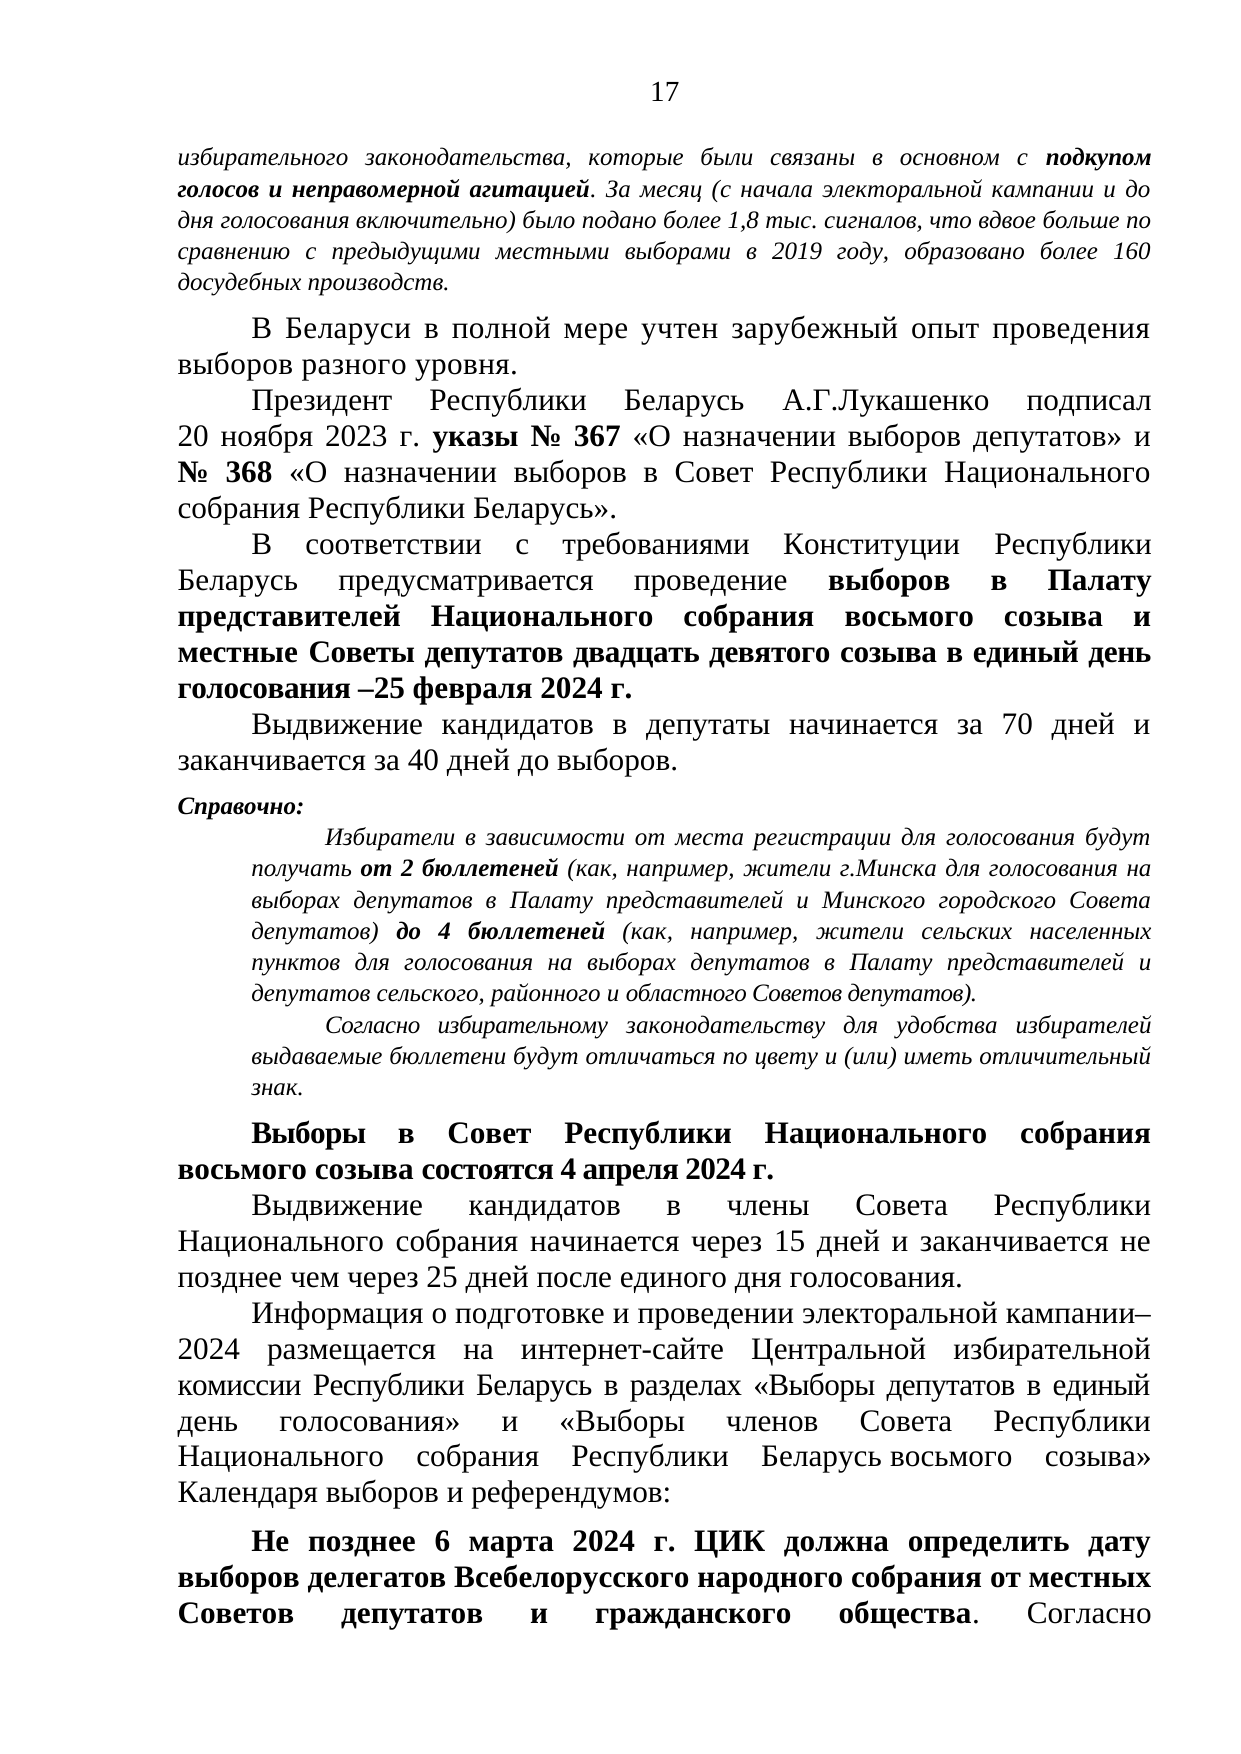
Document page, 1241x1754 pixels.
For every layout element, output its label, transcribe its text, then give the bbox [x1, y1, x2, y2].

text Выборы в Совет Республики Национального собрания восьмого созыва состоятся 4 апреля 2024 г. [177, 1114, 1152, 1186]
text Президент Республики Беларусь А.Г.Лукашенко подписал 20 ноября 2023 г. указы № 367 «О назначении выборов депутатов» и № 368 «О назначении выборов в Совет Республики Национального собрания Республики Беларусь». [177, 381, 1152, 525]
text Справочно: [177, 789, 1152, 821]
text Выдвижение кандидатов в депутаты начинается за 70 дней и заканчивается за 40 дней до выборов. [177, 705, 1152, 777]
text Информация о подготовке и проведении электоральной кампании–2024 размещается на интернет-сайте Центральной избирательной комиссии Республики Беларусь в разделах «Выборы депутатов в единый день голосования» и «Выборы членов Совета Республики Национального собрания Республики Беларусь восьмого созыва» Календаря выборов и референдумов: [177, 1294, 1152, 1509]
text В Беларуси в полной мере учтен зарубежный опыт проведения выборов разного уровня. [177, 309, 1152, 381]
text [177, 1522, 1152, 1630]
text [177, 141, 1152, 297]
text Согласно избирательному законодательству для удобства избирателей выдаваемые бюллетени будут отличаться по цвету и (или) иметь отличительный знак. [251, 1008, 1152, 1102]
text Избиратели в зависимости от места регистрации для голосования будут получать от 2 бюллетеней (как, например, жители г.Минска для голосования на выборах депутатов в Палату представителей и Минского городского Совета депутатов) до 4 бюллетеней (как, например, жители сельских населенных пунктов для голосования на выборах депутатов в Палату представителей и депутатов сельского, районного и областного Советов депутатов). [251, 821, 1152, 1008]
text Выдвижение кандидатов в члены Совета Республики Национального собрания начинается через 15 дней и заканчивается не позднее чем через 25 дней после единого дня голосования. [177, 1186, 1152, 1294]
text В соответствии с требованиями Конституции Республики Беларусь предусматривается проведение выборов в Палату представителей Национального собрания восьмого созыва и местные Советы депутатов двадцать девятого созыва в единый день голосования –25 февраля 2024 г. [177, 525, 1152, 705]
